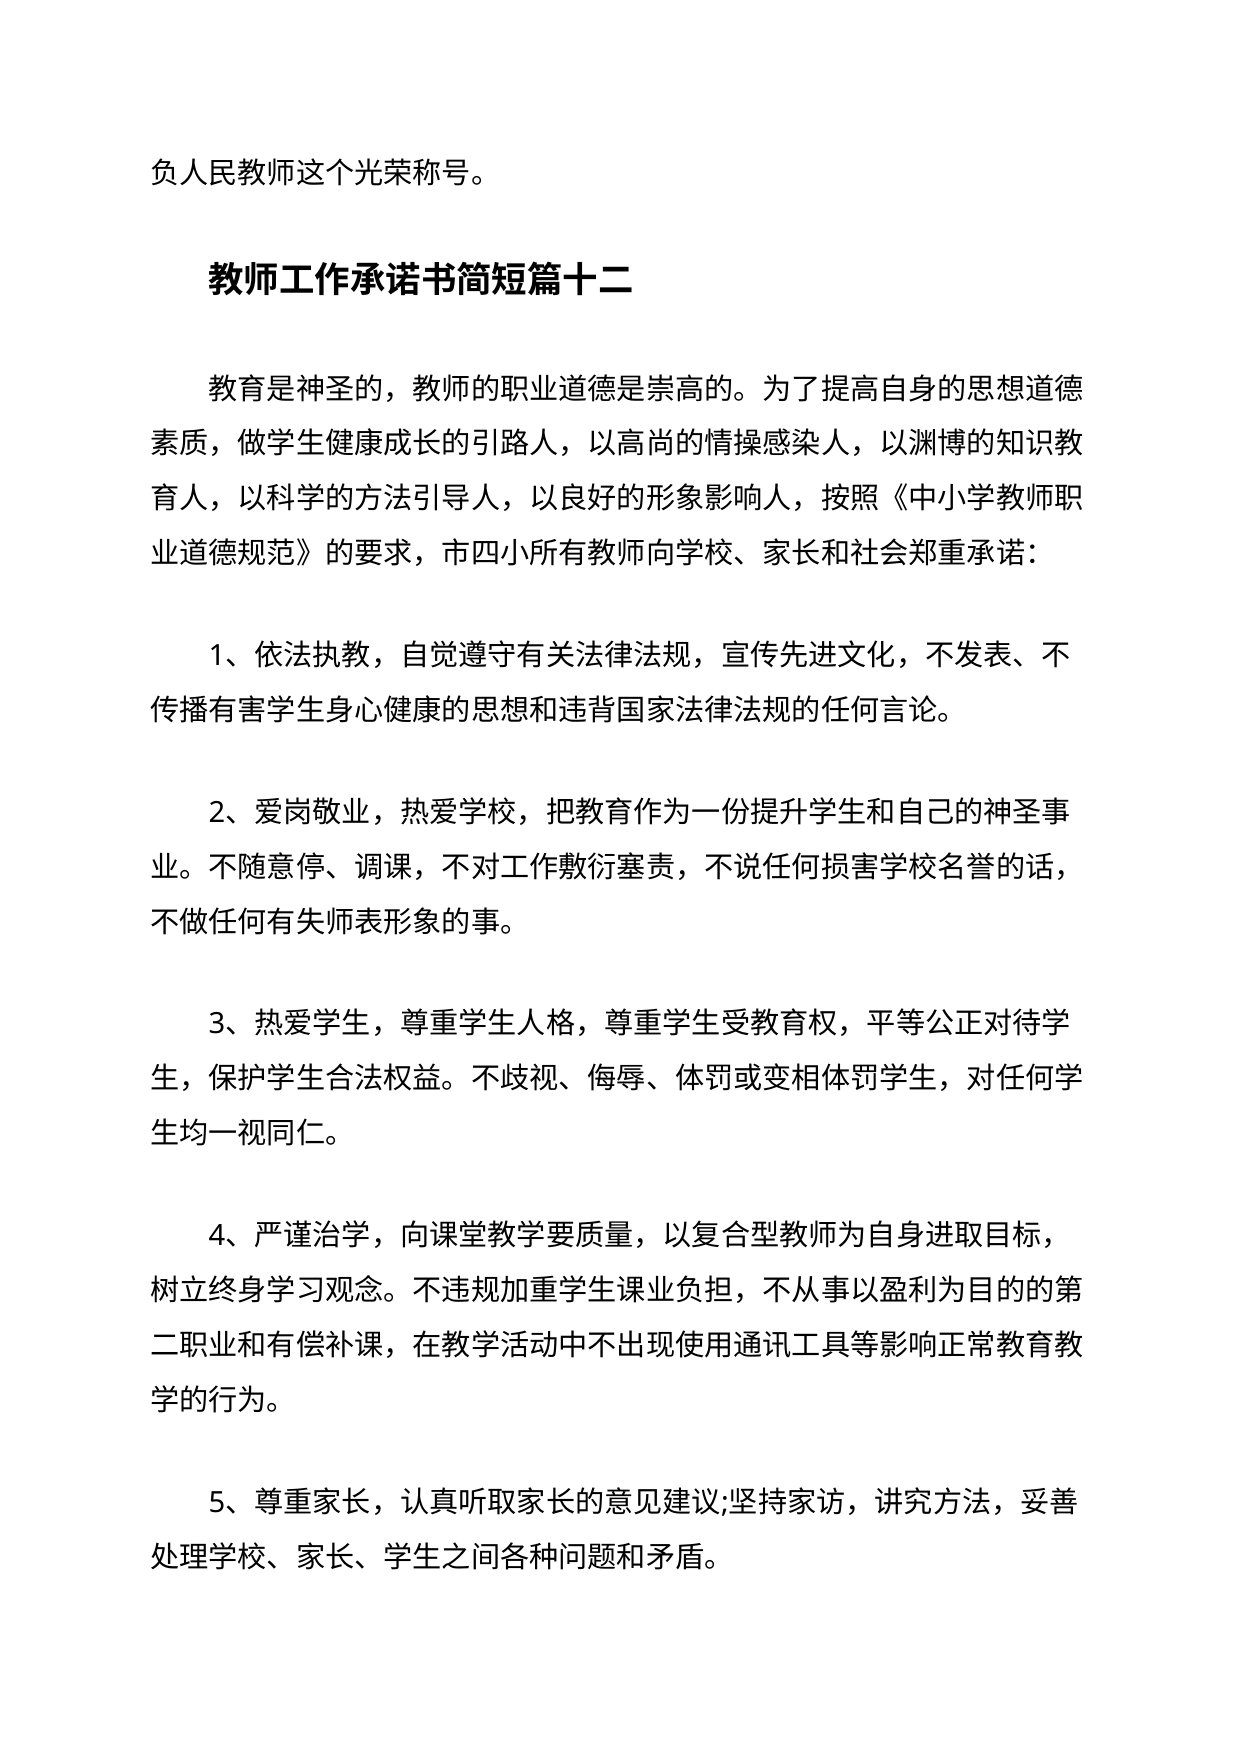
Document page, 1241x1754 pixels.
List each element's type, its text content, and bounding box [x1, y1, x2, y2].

text 2、爱岗敬业，热爱学校，把教育作为一份提升学生和自己的神圣事业。不随意停、调课，不对工作敷衍塞责，不说任何损害学校名誉的话，不做任何有失师表形象的事。 [150, 788, 1090, 941]
text 3、热爱学生，尊重学生人格，尊重学生受教育权，平等公正对待学生，保护学生合法权益。不歧视、侮辱、体罚或变相体罚学生，对任何学生均一视同仁。 [150, 1000, 1090, 1152]
text 4、严谨治学，向课堂教学要质量，以复合型教师为自身进取目标，树立终身学习观念。不违规加重学生课业负担，不从事以盈利为目的的第二职业和有偿补课，在教学活动中不出现使用通讯工具等影响正常教育教学的行为。 [150, 1212, 1090, 1419]
text 1、依法执教，自觉遵守有关法律法规，宣传先进文化，不发表、不传播有害学生身心健康的思想和违背国家法律法规的任何言论。 [150, 632, 1090, 729]
text 教师工作承诺书简短篇十二 [150, 252, 1090, 303]
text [150, 150, 1090, 192]
text 5、尊重家长，认真听取家长的意见建议;坚持家访，讲究方法，妥善处理学校、家长、学生之间各种问题和矛盾。 [150, 1478, 1090, 1576]
text 教育是神圣的，教师的职业道德是崇高的。为了提高自身的思想道德素质，做学生健康成长的引路人，以高尚的情操感染人，以渊博的知识教育人，以科学的方法引导人，以良好的形象影响人，按照《中小学教师职业道德规范》的要求，市四小所有教师向学校、家长和社会郑重承诺： [150, 365, 1090, 572]
